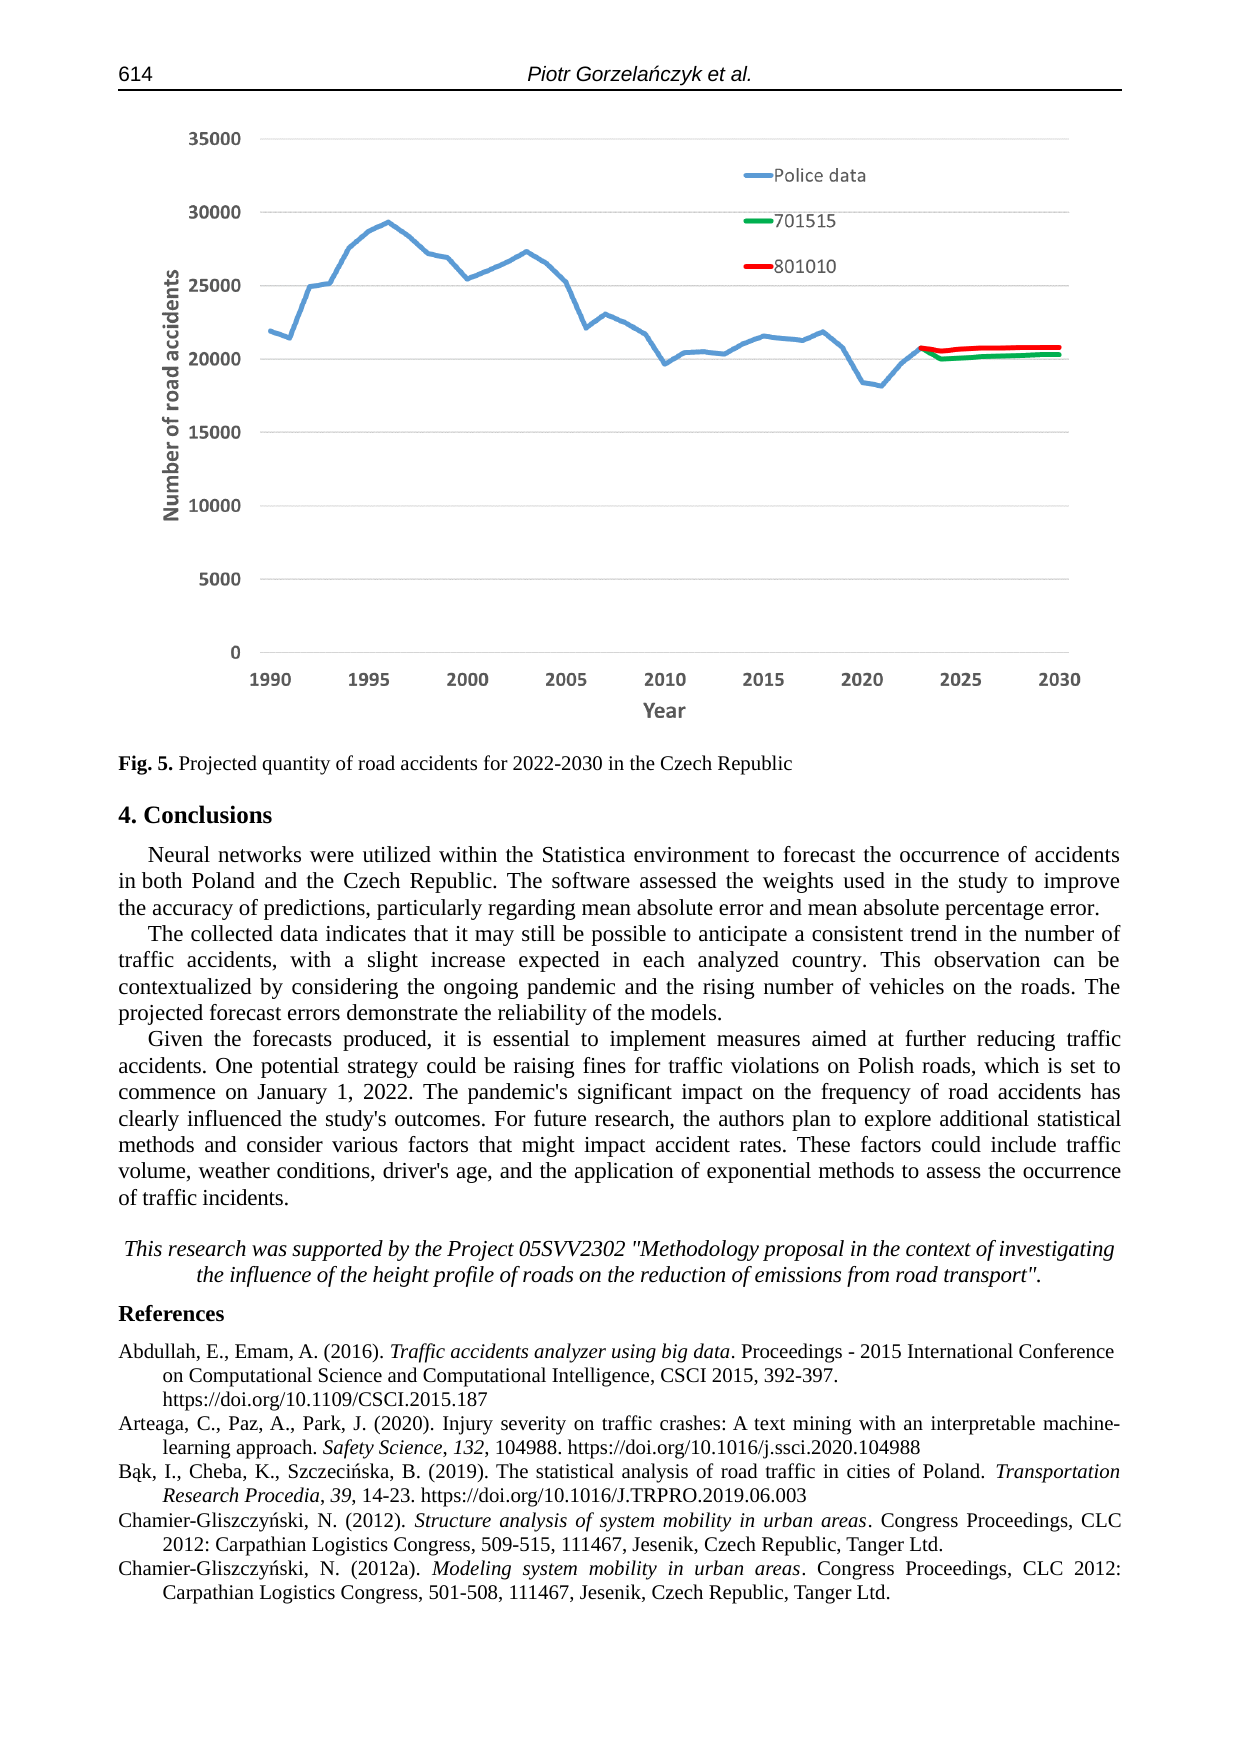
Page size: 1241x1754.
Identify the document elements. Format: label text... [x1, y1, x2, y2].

text Abdullah, E., Emam, A. (2016). Traffic accidents analyzer using big data. Proceedings - 2015 International Conference on Computational Science and Computational Intelligence, CSCI 2015, 392-397. https://doi.org/10.1109/CSCI.2015.187 [118, 1339, 1122, 1411]
text 4. Conclusions [118, 800, 1122, 828]
picture [143, 118, 1097, 739]
text Arteaga, C., Paz, A., Park, J. (2020). Injury severity on traffic crashes: A text mining with an interpretable machine-learning approach. Safety Science, 132, 104988. https://doi.org/10.1016/j.ssci.2020.104988 [118, 1411, 1122, 1459]
text References [118, 1300, 1122, 1327]
text The collected data indicates that it may still be possible to anticipate a consistent trend in the number of traffic accidents, with a slight increase expected in each analyzed country. This observation can be contextualized by considering the ongoing pandemic and the rising number of vehicles on the roads. The projected forecast errors demonstrate the reliability of the models. [118, 920, 1122, 1026]
text Chamier-Gliszczyński, N. (2012a). Modeling system mobility in urban areas. Congress Proceedings, CLC 2012: Carpathian Logistics Congress, 501-508, 111467, Jesenik, Czech Republic, Tanger Ltd. [118, 1556, 1122, 1604]
text Bąk, I., Cheba, K., Szczecińska, B. (2019). The statistical analysis of road traffic in cities of Poland. Transportation Research Procedia, 39, 14-23. https://doi.org/10.1016/J.TRPRO.2019.06.003 [118, 1459, 1122, 1507]
text This research was supported by the Project 05SVV2302 "Methodology proposal in the context of investigating the influence of the height profile of roads on the reduction of emissions from road transport". [118, 1235, 1122, 1288]
text Neural networks were utilized within the Statistica environment to forecast the occurrence of accidents in both Poland and the Czech Republic. The software assessed the weights used in the study to improve the accuracy of predictions, particularly regarding mean absolute error and mean absolute percentage error. [118, 841, 1122, 920]
text Chamier-Gliszczyński, N. (2012). Structure analysis of system mobility in urban areas. Congress Proceedings, CLC 2012: Carpathian Logistics Congress, 509-515, 111467, Jesenik, Czech Republic, Tanger Ltd. [118, 1507, 1122, 1556]
text Fig. 5. Projected quantity of road accidents for 2022-2030 in the Czech Republic [118, 751, 1122, 775]
text Given the forecasts produced, it is essential to implement measures aimed at further reducing traffic accidents. One potential strategy could be raising fines for traffic violations on Polish roads, which is set to commence on January 1, 2022. The pandemic's significant impact on the frequency of road accidents has clearly influenced the study's outcomes. For future research, the authors plan to explore additional statistical methods and consider various factors that might impact accident rates. These factors could include traffic volume, weather conditions, driver's age, and the application of exponential methods to assess the occurrence of traffic incidents. [118, 1026, 1122, 1210]
